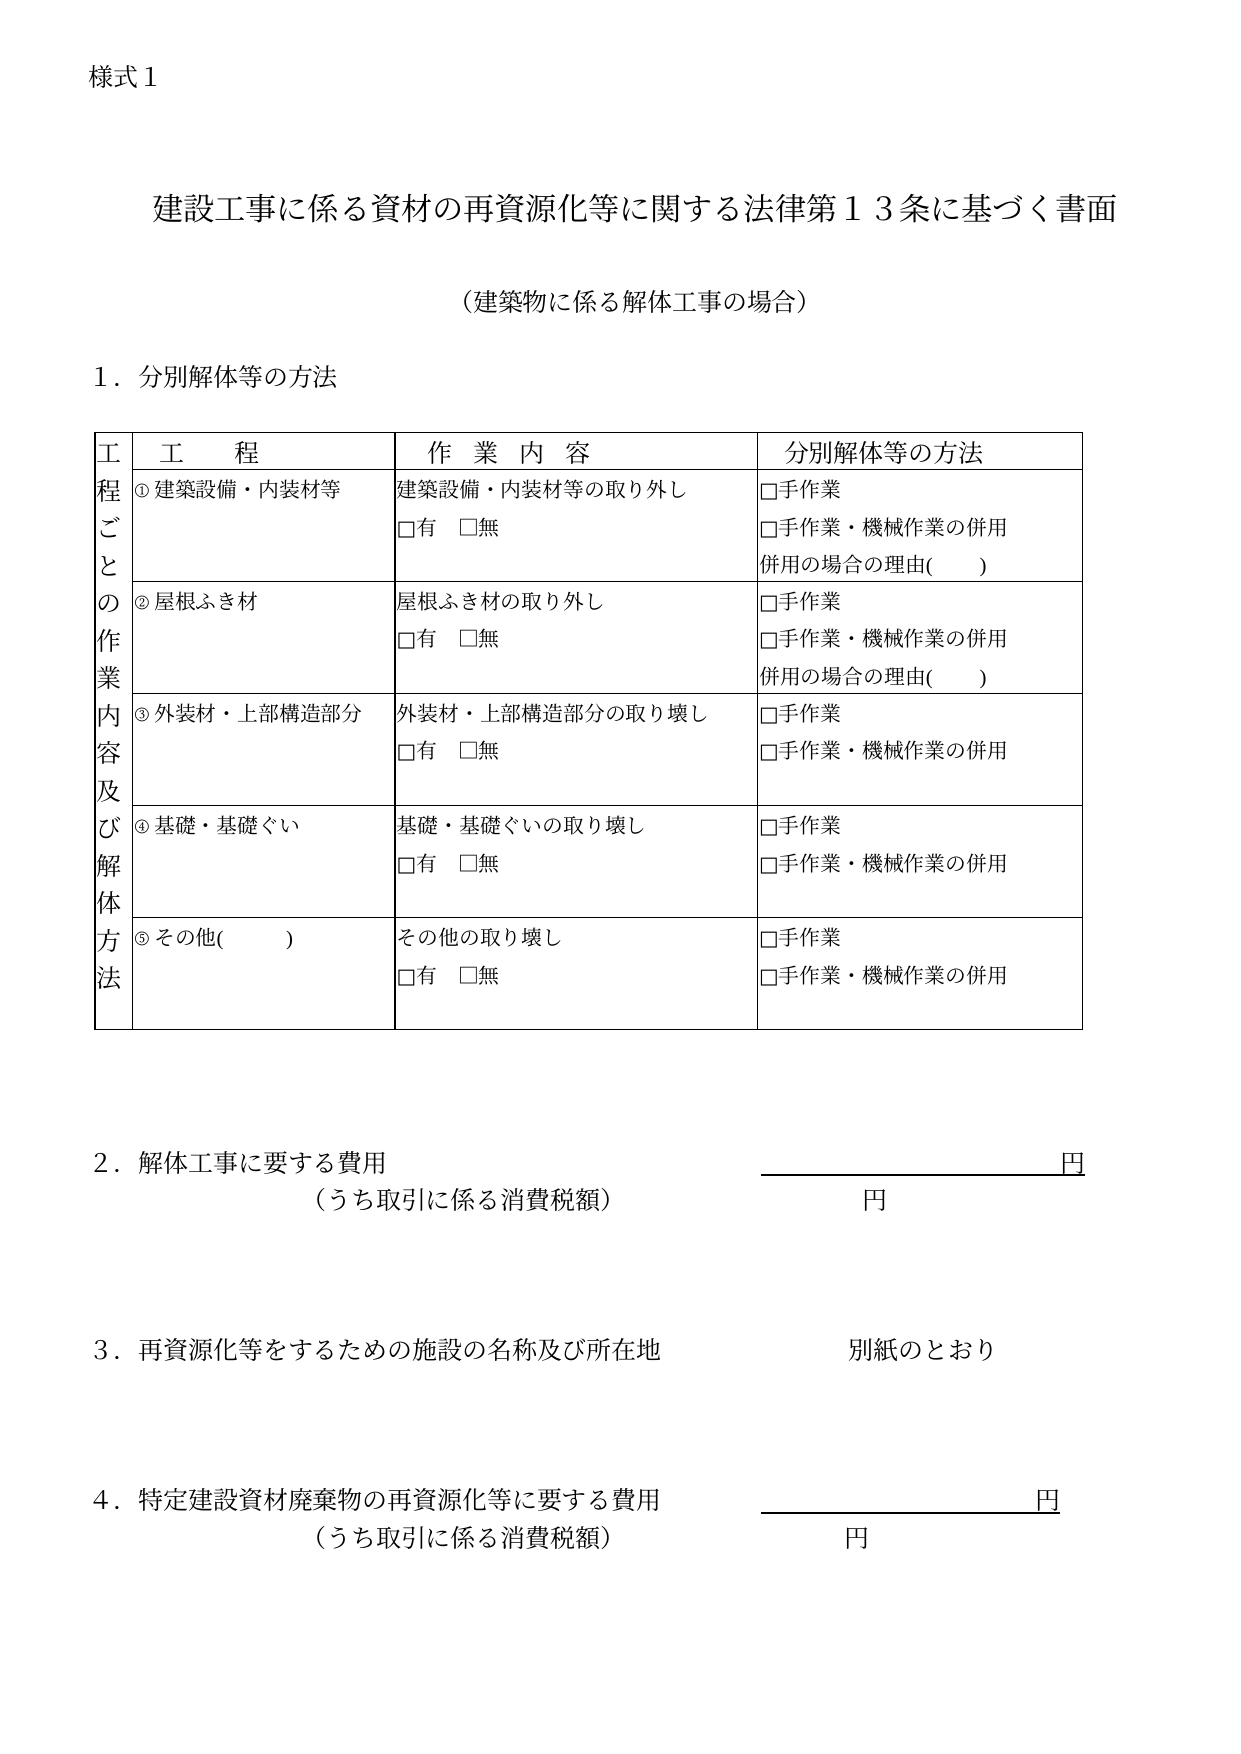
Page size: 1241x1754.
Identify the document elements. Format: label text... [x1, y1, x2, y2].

table_header 作業内容 [396, 433, 757, 469]
text １．分別解体等の方法 [89, 357, 1181, 394]
text （うち取引に係る消費税額） 円 [89, 1518, 1181, 1555]
table_cell □手作業 □手作業・機械作業の併用 [758, 806, 1082, 917]
table_cell ③外装材・上部構造部分 [133, 694, 394, 805]
table_cell 建築設備・内装材等の取り外し □有 □無 [396, 470, 757, 581]
table_header 工程 [133, 433, 394, 469]
table_cell ⑤その他( ) [133, 918, 394, 1029]
table_cell □手作業 □手作業・機械作業の併用 併用の場合の理由( ) [758, 582, 1082, 693]
table_header 分別解体等の方法 [758, 433, 1082, 469]
table_cell □手作業 □手作業・機械作業の併用 [758, 918, 1082, 1029]
text ４．特定建設資材廃棄物の再資源化等に要する費用 円 [89, 1480, 1181, 1518]
table_cell その他の取り壊し □有 □無 [396, 918, 757, 1029]
table_cell ①建築設備・内装材等 [133, 470, 394, 581]
table_cell 基礎・基礎ぐいの取り壊し □有 □無 [396, 806, 757, 917]
table_cell ②屋根ふき材 [133, 582, 394, 693]
table_cell ④基礎・基礎ぐい [133, 806, 394, 917]
table_cell 屋根ふき材の取り外し □有 □無 [396, 582, 757, 693]
text （うち取引に係る消費税額） 円 [89, 1180, 1181, 1218]
table_cell 外装材・上部構造部分の取り壊し □有 □無 [396, 694, 757, 805]
text ３．再資源化等をするための施設の名称及び所在地 別紙のとおり [89, 1330, 1181, 1368]
table_cell □手作業 □手作業・機械作業の併用 併用の場合の理由( ) [758, 470, 1082, 581]
text ２．解体工事に要する費用 円 [89, 1143, 1181, 1180]
text 様式１ [89, 57, 1181, 94]
table_cell □手作業 □手作業・機械作業の併用 [758, 694, 1082, 805]
table_header 工 程 ご と の 作 業 内 容 及 び 解 体 方 法 [96, 433, 132, 1029]
text 建設工事に係る資材の再資源化等に関する法律第１３条に基づく書面 [89, 169, 1181, 244]
text （建築物に係る解体工事の場合） [89, 282, 1181, 319]
